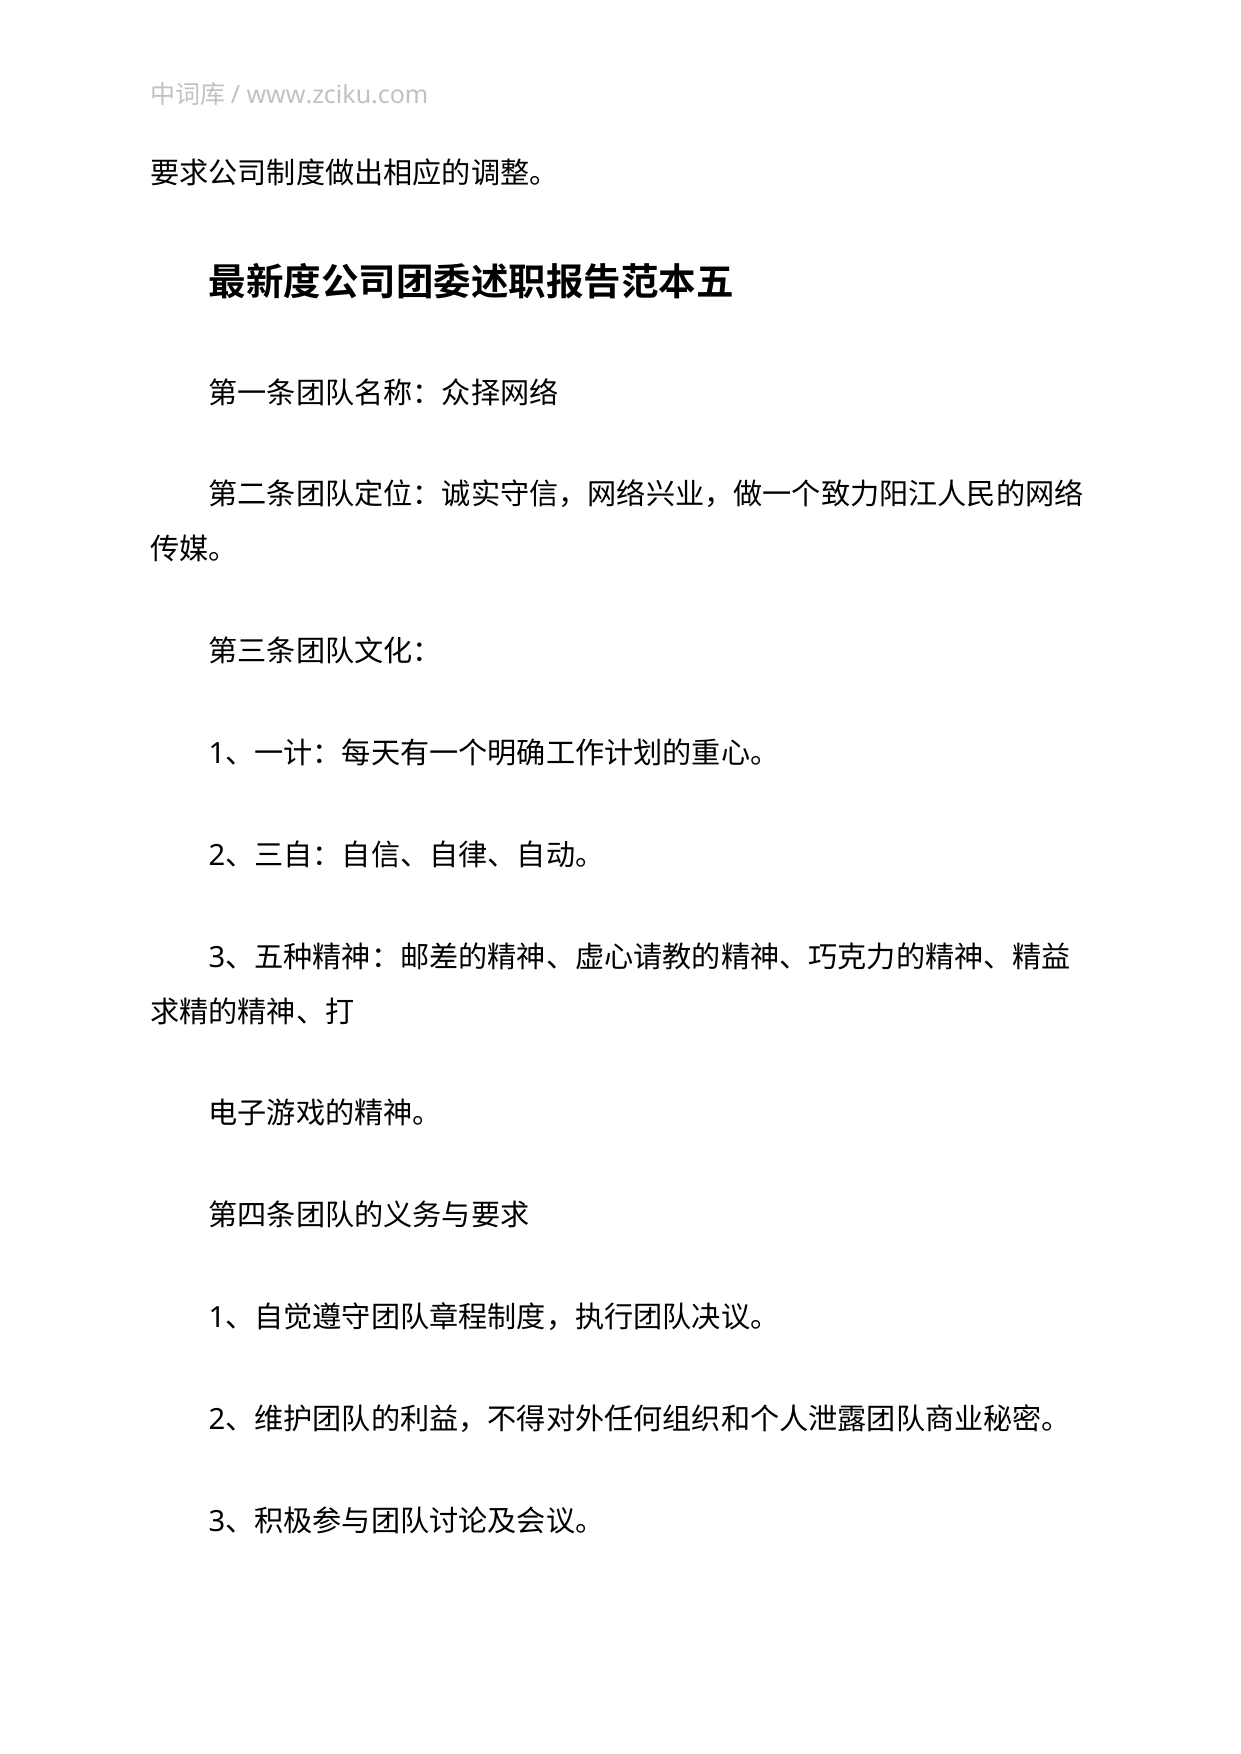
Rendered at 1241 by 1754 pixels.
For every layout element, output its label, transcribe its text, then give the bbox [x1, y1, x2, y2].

text 第三条团队文化： [150, 628, 1090, 670]
text 2、维护团队的利益，不得对外任何组织和个人泄露团队商业秘密。 [150, 1396, 1090, 1438]
text 最新度公司团委述职报告范本五 [150, 252, 1090, 306]
text 2、三自：自信、自律、自动。 [150, 831, 1090, 874]
text 3、五种精神：邮差的精神、虚心请教的精神、巧克力的精神、精益求精的精神、打 [150, 933, 1090, 1031]
text 第一条团队名称：众择网络 [150, 369, 1090, 411]
text 第四条团队的义务与要求 [150, 1192, 1090, 1234]
text 1、一计：每天有一个明确工作计划的重心。 [150, 729, 1090, 772]
text 3、积极参与团队讨论及会议。 [150, 1498, 1090, 1540]
text 1、自觉遵守团队章程制度，执行团队决议。 [150, 1294, 1090, 1336]
text 第二条团队定位：诚实守信，网络兴业，做一个致力阳江人民的网络传媒。 [150, 471, 1090, 568]
text 电子游戏的精神。 [150, 1090, 1090, 1132]
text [150, 150, 1090, 192]
